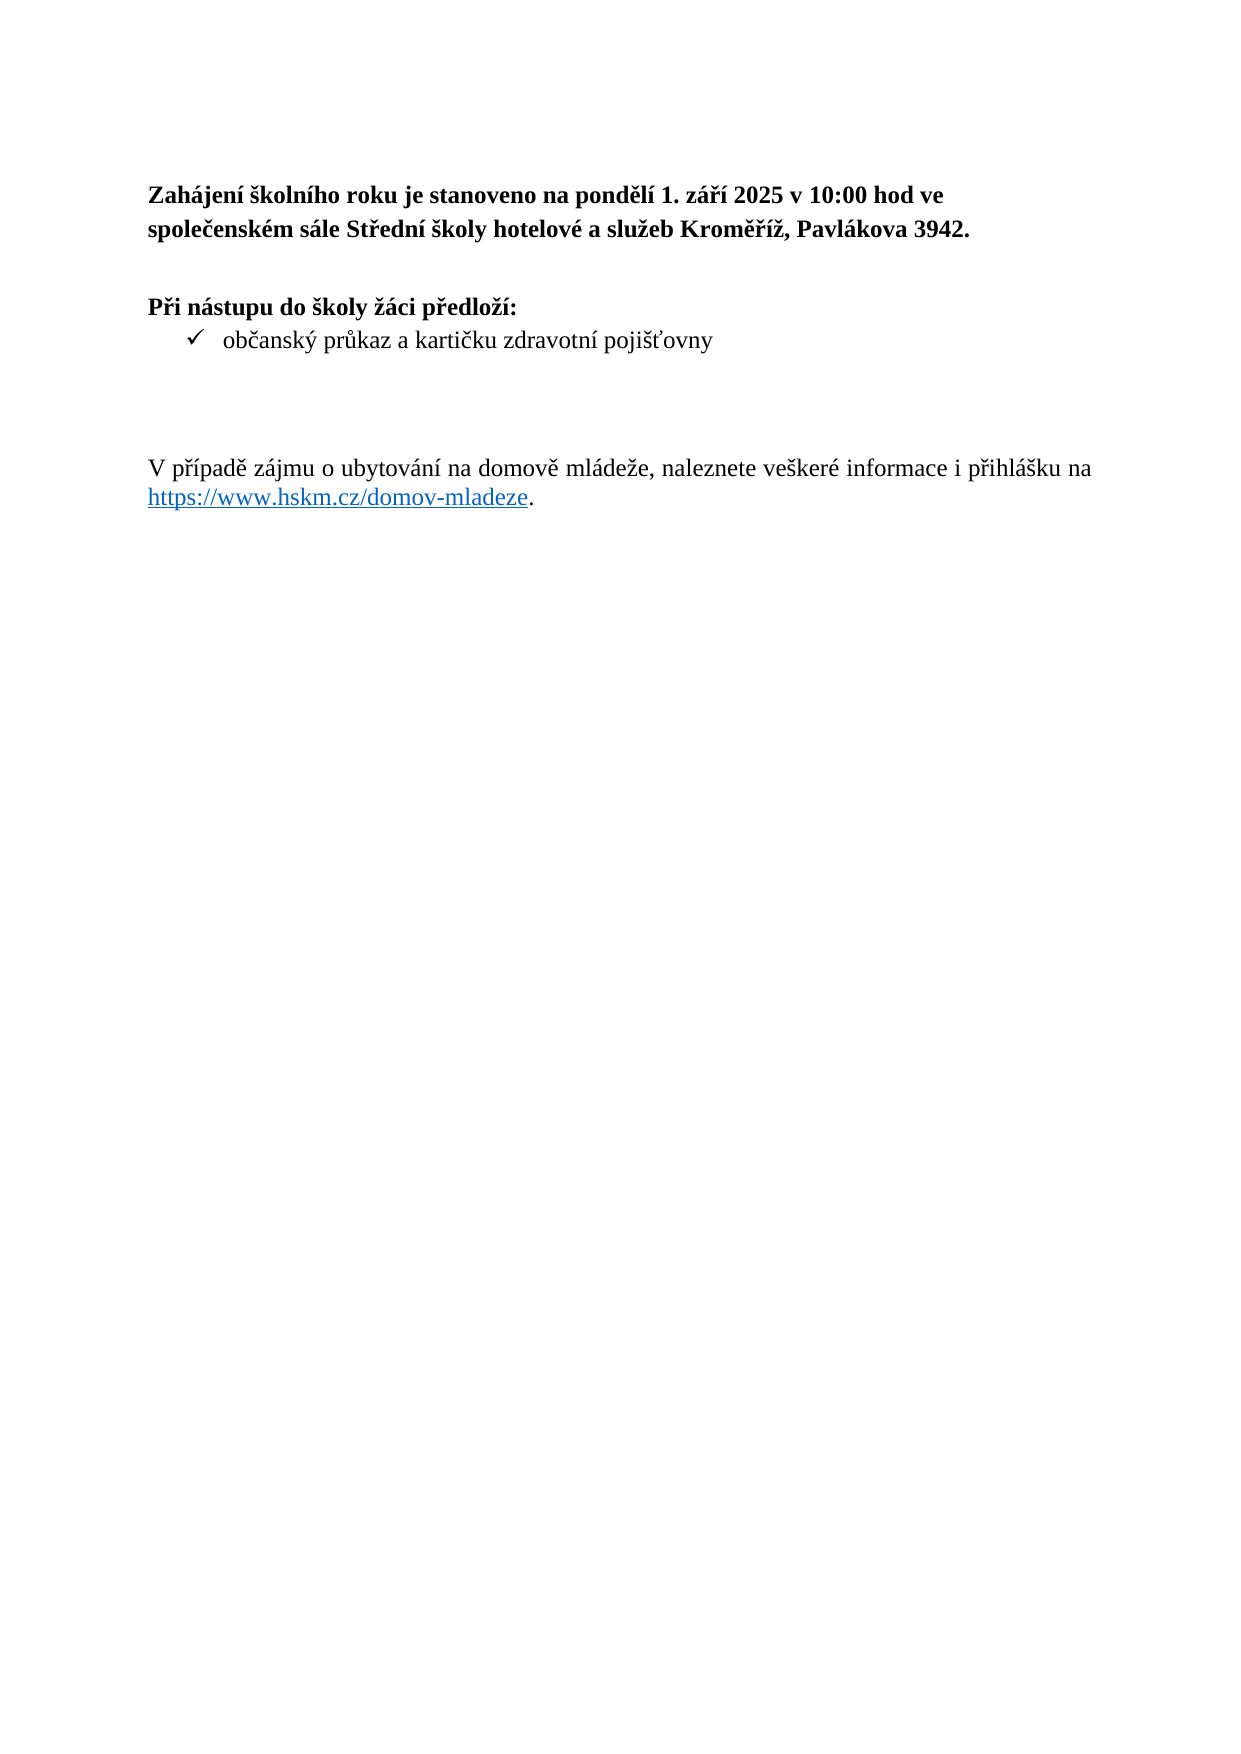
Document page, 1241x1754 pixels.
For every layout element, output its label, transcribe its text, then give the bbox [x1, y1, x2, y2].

text V případě zájmu o ubytování na domově mládeže, naleznete veškeré informace i přihlášku na https://www.hskm.cz/domov-mladeze. [148, 453, 1093, 511]
text Zahájení školního roku je stanoveno na pondělí 1. září 2025 v 10:00 hod ve společenském sále Střední školy hotelové a služeb Kroměříž, Pavlákova 3942. [148, 181, 1093, 242]
list občanský průkaz a kartičku zdravotní pojišťovny [185, 325, 1093, 354]
text Při nástupu do školy žáci předloží: [148, 292, 1093, 321]
